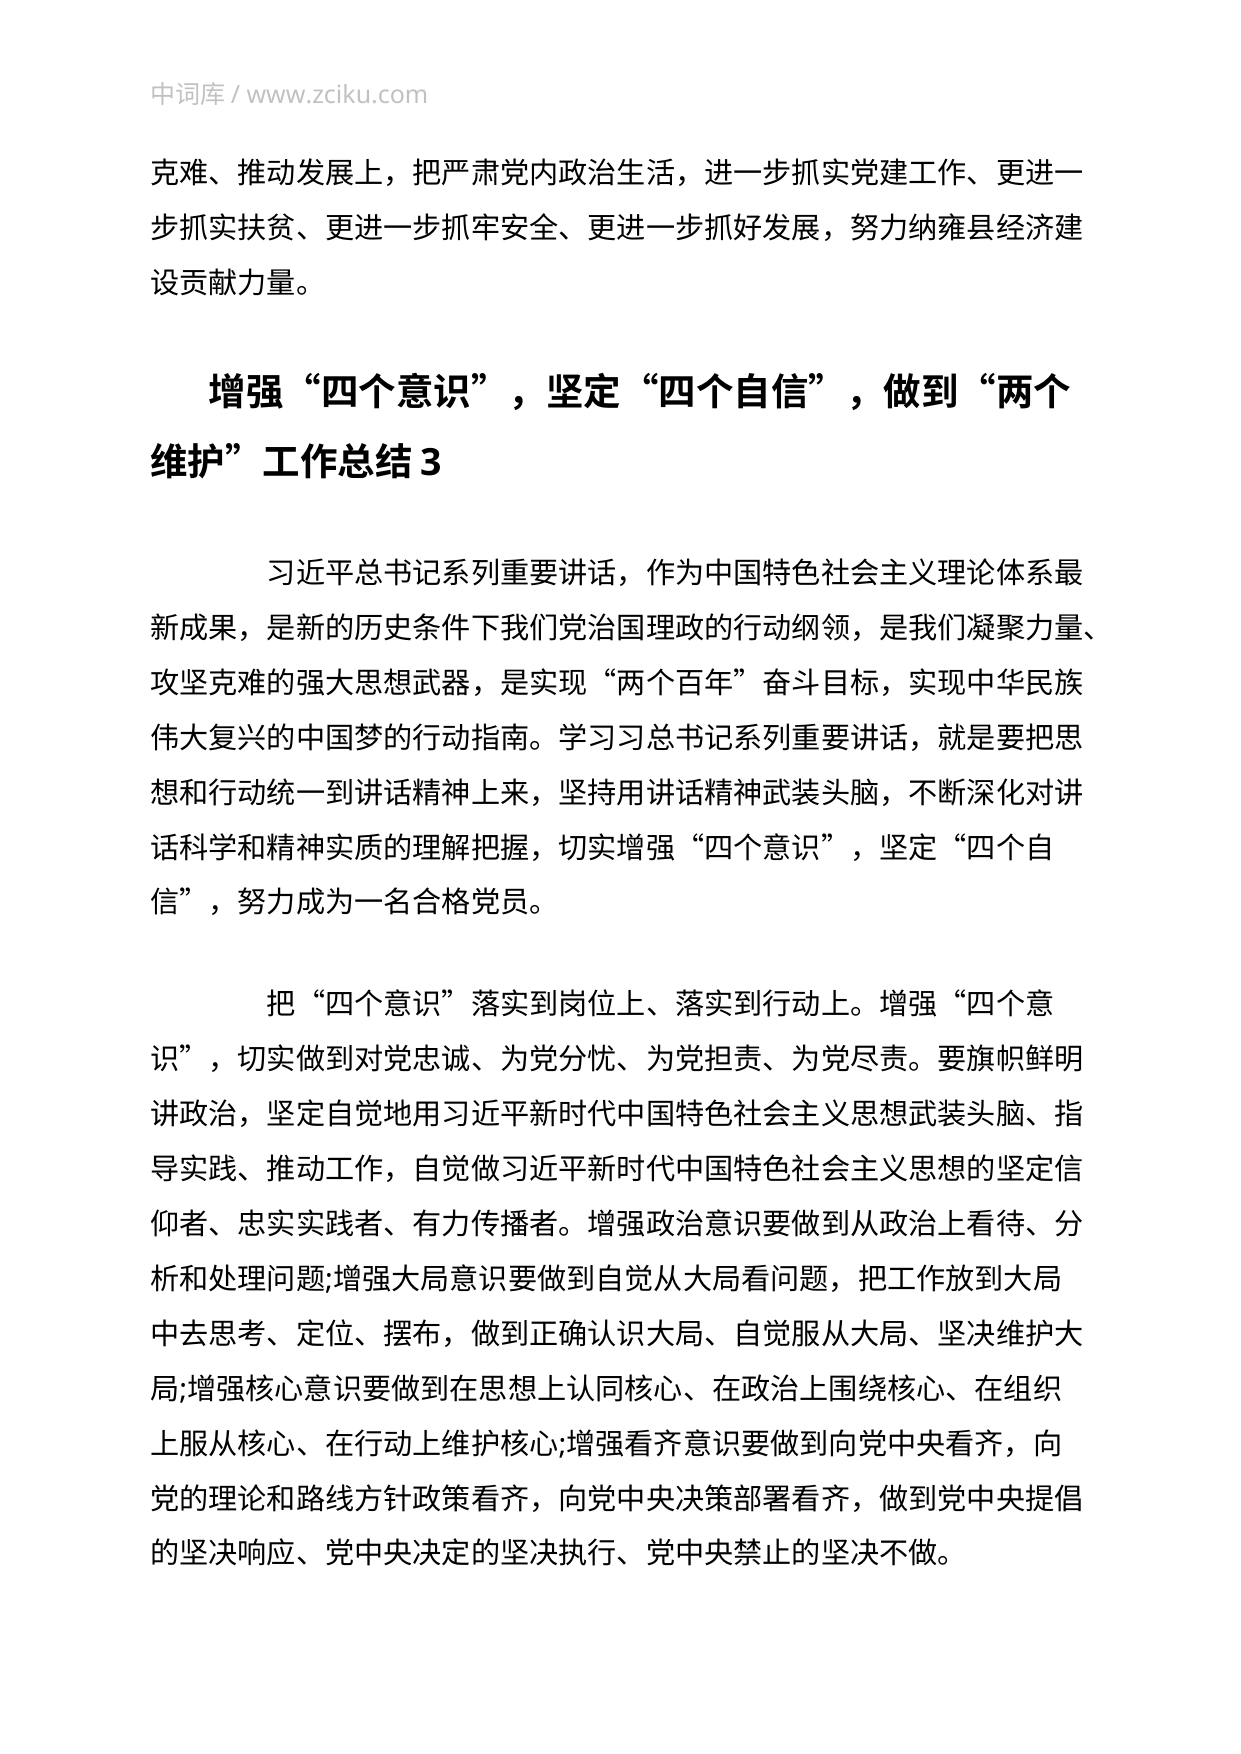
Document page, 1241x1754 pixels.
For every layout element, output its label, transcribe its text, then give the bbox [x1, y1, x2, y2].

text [150, 150, 1090, 302]
text 增强“四个意识”，坚定“四个自信”，做到“两个维护”工作总结3 [150, 362, 1090, 487]
text 习近平总书记系列重要讲话，作为中国特色社会主义理论体系最新成果，是新的历史条件下我们党治国理政的行动纲领，是我们凝聚力量、攻坚克难的强大思想武器，是实现“两个百年”奋斗目标，实现中华民族伟大复兴的中国梦的行动指南。学习习总书记系列重要讲话，就是要把思想和行动统一到讲话精神上来，坚持用讲话精神武装头脑，不断深化对讲话科学和精神实质的理解把握，切实增强“四个意识”，坚定“四个自信”，努力成为一名合格党员。 [150, 550, 1090, 921]
text 把“四个意识”落实到岗位上、落实到行动上。增强“四个意识”，切实做到对党忠诚、为党分忧、为党担责、为党尽责。要旗帜鲜明讲政治，坚定自觉地用习近平新时代中国特色社会主义思想武装头脑、指导实践、推动工作，自觉做习近平新时代中国特色社会主义思想的坚定信仰者、忠实实践者、有力传播者。增强政治意识要做到从政治上看待、分析和处理问题;增强大局意识要做到自觉从大局看问题，把工作放到大局中去思考、定位、摆布，做到正确认识大局、自觉服从大局、坚决维护大局;增强核心意识要做到在思想上认同核心、在政治上围绕核心、在组织上服从核心、在行动上维护核心;增强看齐意识要做到向党中央看齐，向党的理论和路线方针政策看齐，向党中央决策部署看齐，做到党中央提倡的坚决响应、党中央决定的坚决执行、党中央禁止的坚决不做。 [150, 981, 1090, 1572]
